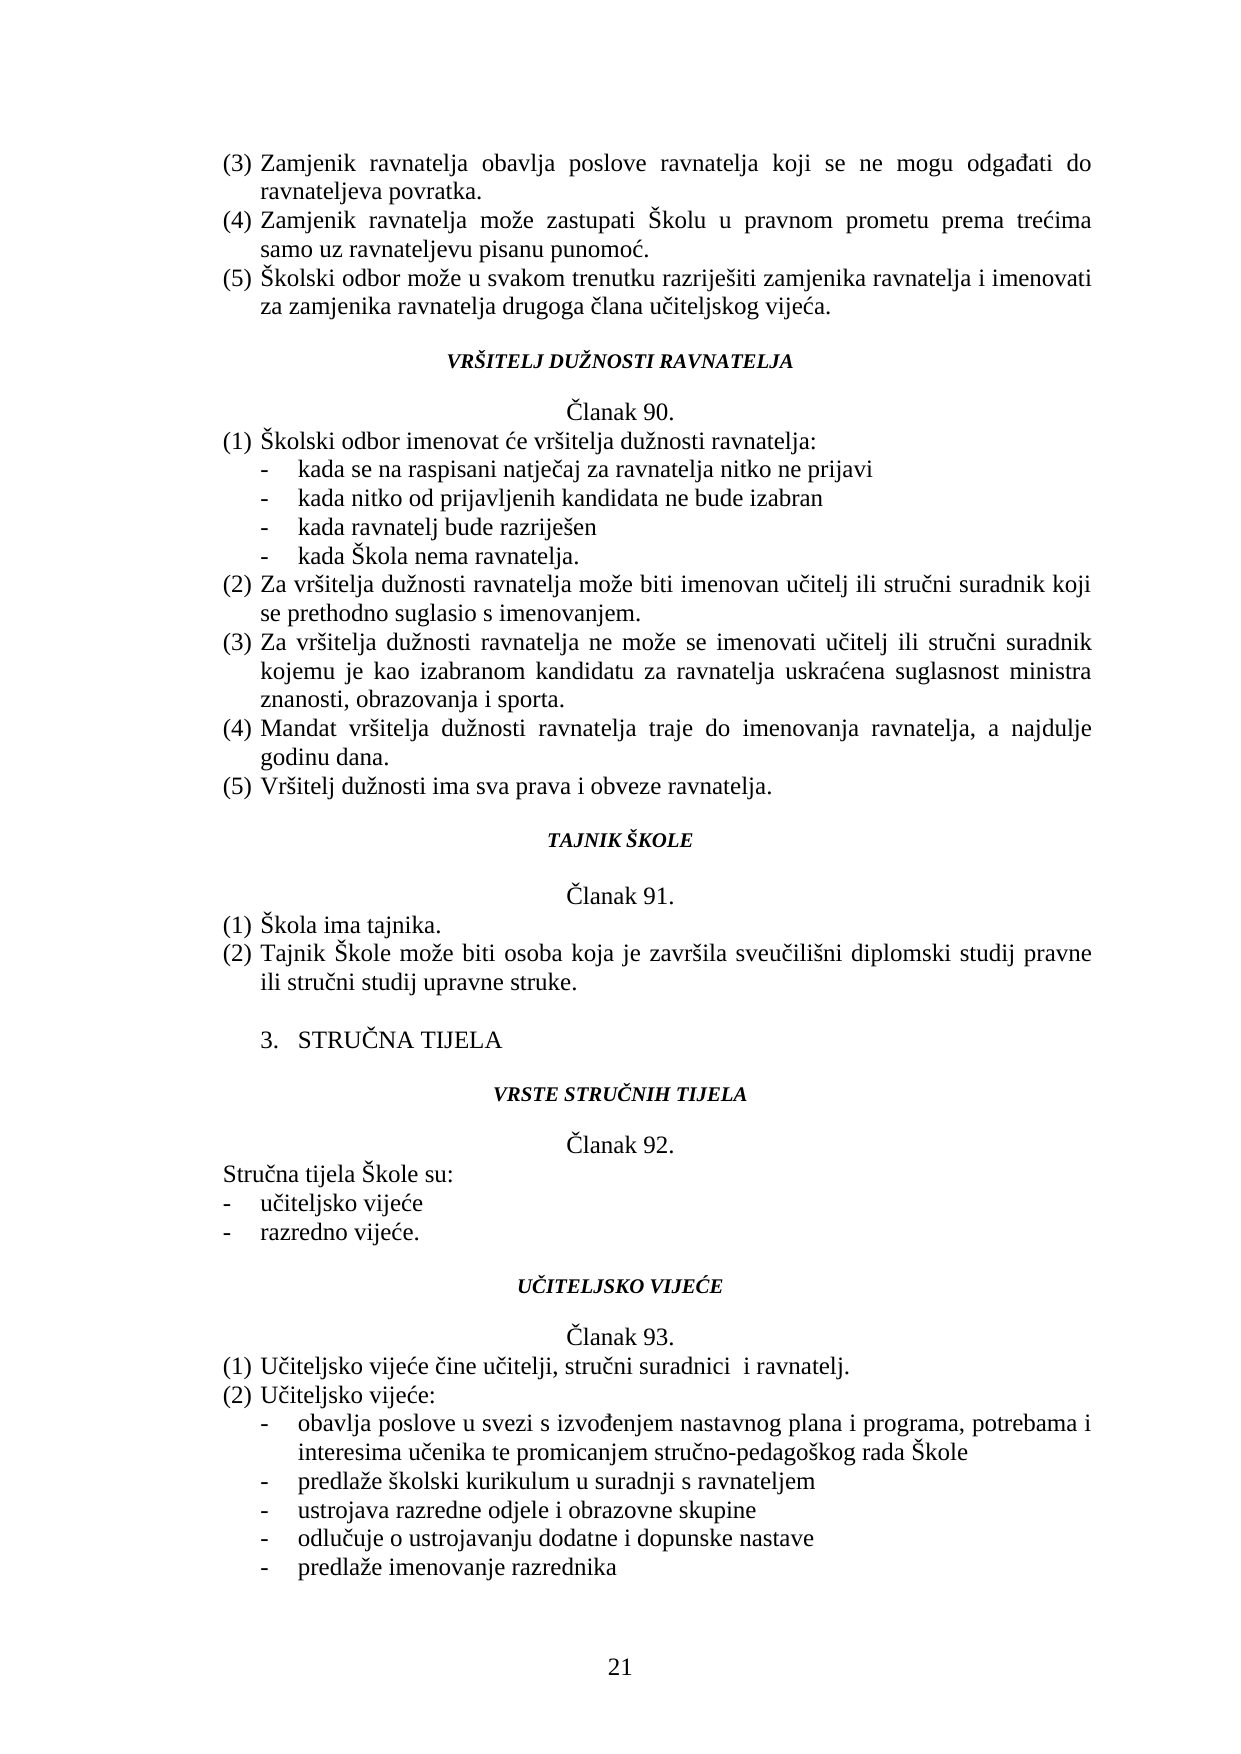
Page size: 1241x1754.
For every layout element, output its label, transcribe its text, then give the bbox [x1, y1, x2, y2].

list Škola ima tajnika. [223, 910, 1093, 938]
list ustrojava razredne odjele i obrazovne skupine [260, 1495, 1093, 1523]
text Članak 92. [148, 1130, 1093, 1159]
list Učiteljsko vijeće čine učitelji, stručni suradnici i ravnatelj. [223, 1351, 1093, 1380]
list kada ravnatelj bude razriješen [260, 512, 1093, 541]
text Članak 90. [148, 397, 1093, 426]
text Članak 91. [148, 881, 1093, 910]
text UČITELJSKO VIJEĆE [148, 1274, 1093, 1298]
list učiteljsko vijeće [223, 1188, 1093, 1217]
list Zamjenik ravnatelja može zastupati Školu u pravnom prometu prema trećima samo uz ravnateljevu pisanu punomoć. [223, 205, 1093, 263]
list razredno vijeće. [223, 1217, 1093, 1245]
text Članak 93. [148, 1322, 1093, 1351]
list Za vršitelja dužnosti ravnatelja ne može se imenovati učitelj ili stručni suradnik kojemu je kao izabranom kandidatu za ravnatelja uskraćena suglasnost ministra znanosti, obrazovanja i sporta. [223, 627, 1093, 713]
list Zamjenik ravnatelja obavlja poslove ravnatelja koji se ne mogu odgađati do ravnateljeva povratka. [223, 148, 1093, 205]
list Mandat vršitelja dužnosti ravnatelja traje do imenovanja ravnatelja, a najdulje godinu dana. [223, 713, 1093, 771]
text Stručna tijela Škole su: [148, 1159, 1093, 1188]
list odlučuje o ustrojavanju dodatne i dopunske nastave [260, 1523, 1093, 1552]
text VRŠITELJ DUŽNOSTI RAVNATELJA [148, 349, 1093, 373]
list predlaže imenovanje razrednika [260, 1552, 1093, 1581]
list obavlja poslove u svezi s izvođenjem nastavnog plana i programa, potrebama i interesima učenika te promicanjem stručno-pedagoškog rada Škole [260, 1408, 1093, 1466]
list kada se na raspisani natječaj za ravnatelja nitko ne prijavi [260, 454, 1093, 483]
list Za vršitelja dužnosti ravnatelja može biti imenovan učitelj ili stručni suradnik koji se prethodno suglasio s imenovanjem. [223, 569, 1093, 627]
list Tajnik Škole može biti osoba koja je završila sveučilišni diplomski studij pravne ili stručni studij upravne struke. [223, 938, 1093, 996]
list kada nitko od prijavljenih kandidata ne bude izabran [260, 483, 1093, 512]
list Školski odbor imenovat će vršitelja dužnosti ravnatelja: [223, 426, 1093, 454]
list Vršitelj dužnosti ima sva prava i obveze ravnatelja. [223, 771, 1093, 799]
text TAJNIK ŠKOLE [148, 828, 1093, 852]
list Učiteljsko vijeće: [223, 1380, 1093, 1408]
list kada Škola nema ravnatelja. [260, 541, 1093, 569]
text VRSTE STRUČNIH TIJELA [148, 1082, 1093, 1106]
list Školski odbor može u svakom trenutku razriješiti zamjenika ravnatelja i imenovati za zamjenika ravnatelja drugoga člana učiteljskog vijeća. [223, 263, 1093, 320]
list STRUČNA TIJELA [260, 1025, 1093, 1053]
list predlaže školski kurikulum u suradnji s ravnateljem [260, 1466, 1093, 1495]
